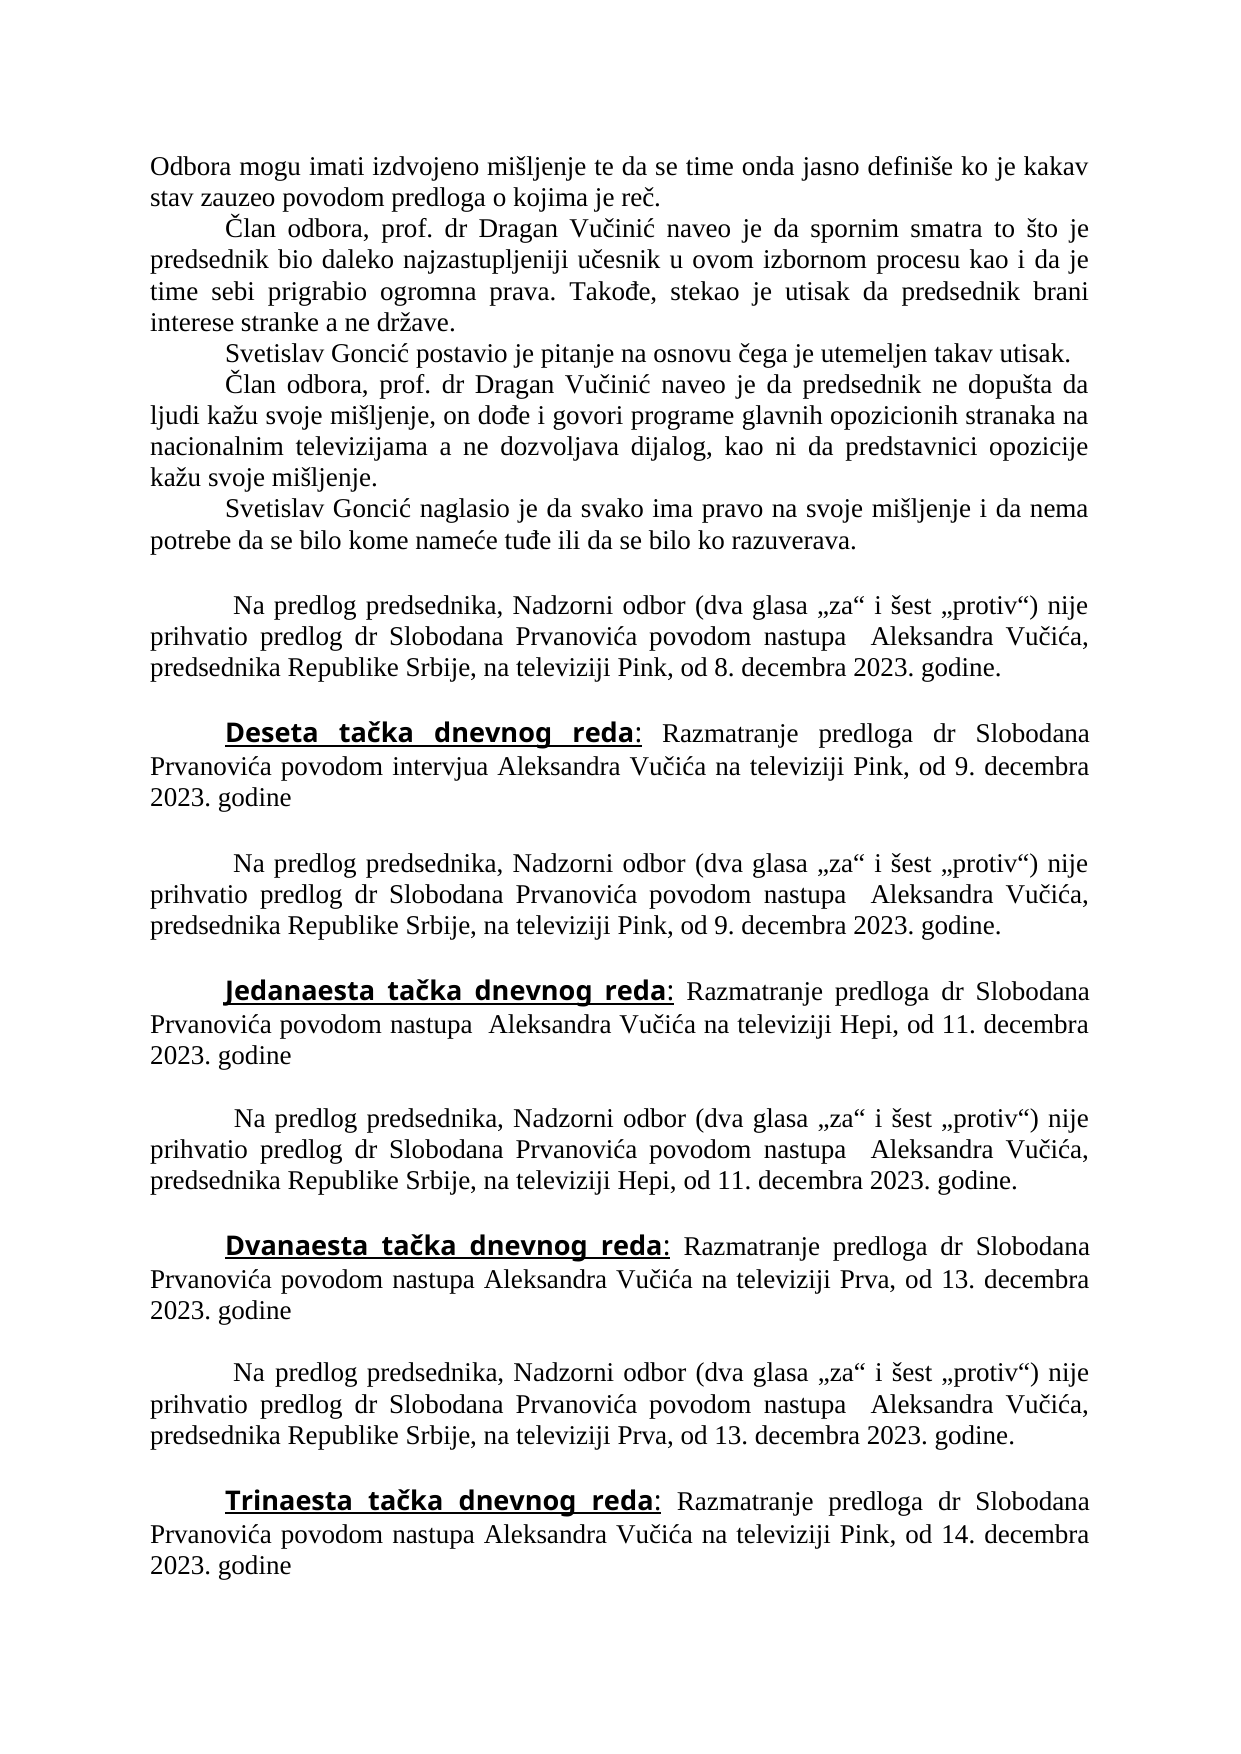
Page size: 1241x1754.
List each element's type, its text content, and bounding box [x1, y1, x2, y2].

text Dvanaesta tačka dnevnog reda: Razmatranje predloga dr Slobodana Prvanovića povodom nastupa Aleksandra Vučića na televiziji Prva, od 13. decembra 2023. godine [150, 1226, 1090, 1325]
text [150, 150, 1090, 212]
text Član odbora, prof. dr Dragan Vučinić naveo je da predsednik ne dopušta da ljudi kažu svoje mišljenje, on dođe i govori programe glavnih opozicionih stranaka na nacionalnim televizijama a ne dozvoljava dijalog, kao ni da predstavnici opozicije kažu svoje mišljenje. [150, 368, 1090, 493]
text Na predlog predsednika, Nadzorni odbor (dva glasa „za“ i šest „protiv“) nije prihvatio predlog dr Slobodana Prvanovića povodom nastupa Aleksandra Vučića, predsednika Republike Srbije, na televiziji Pink, od 8. decembra 2023. godine. [150, 589, 1090, 682]
text Svetislav Goncić naglasio je da svako ima pravo na svoje mišljenje i da nema potrebe da se bilo kome nameće tuđe ili da se bilo ko razuverava. [150, 493, 1090, 555]
text Svetislav Goncić postavio je pitanje na osnovu čega je utemeljen takav utisak. [150, 337, 1090, 368]
text Na predlog predsednika, Nadzorni odbor (dva glasa „za“ i šest „protiv“) nije prihvatio predlog dr Slobodana Prvanovića povodom nastupa Aleksandra Vučića, predsednika Republike Srbije, na televiziji Pink, od 9. decembra 2023. godine. [150, 847, 1090, 940]
text Jedanaesta tačka dnevnog reda: Razmatranje predloga dr Slobodana Prvanovića povodom nastupa Aleksandra Vučića na televiziji Hepi, od 11. decembra 2023. godine [150, 971, 1090, 1071]
text Deseta tačka dnevnog reda: Razmatranje predloga dr Slobodana Prvanovića povodom intervjua Aleksandra Vučića na televiziji Pink, od 9. decembra 2023. godine [150, 713, 1090, 813]
text Na predlog predsednika, Nadzorni odbor (dva glasa „za“ i šest „protiv“) nije prihvatio predlog dr Slobodana Prvanovića povodom nastupa Aleksandra Vučića, predsednika Republike Srbije, na televiziji Prva, od 13. decembra 2023. godine. [150, 1357, 1090, 1450]
text Trinaesta tačka dnevnog reda: Razmatranje predloga dr Slobodana Prvanovića povodom nastupa Aleksandra Vučića na televiziji Pink, od 14. decembra 2023. godine [150, 1481, 1090, 1580]
text Član odbora, prof. dr Dragan Vučinić naveo je da spornim smatra to što je predsednik bio daleko najzastupljeniji učesnik u ovom izbornom procesu kao i da je time sebi prigrabio ogromna prava. Takođe, stekao je utisak da predsednik brani interese stranke a ne države. [150, 212, 1090, 337]
text Na predlog predsednika, Nadzorni odbor (dva glasa „za“ i šest „protiv“) nije prihvatio predlog dr Slobodana Prvanovića povodom nastupa Aleksandra Vučića, predsednika Republike Srbije, na televiziji Hepi, od 11. decembra 2023. godine. [150, 1102, 1090, 1195]
